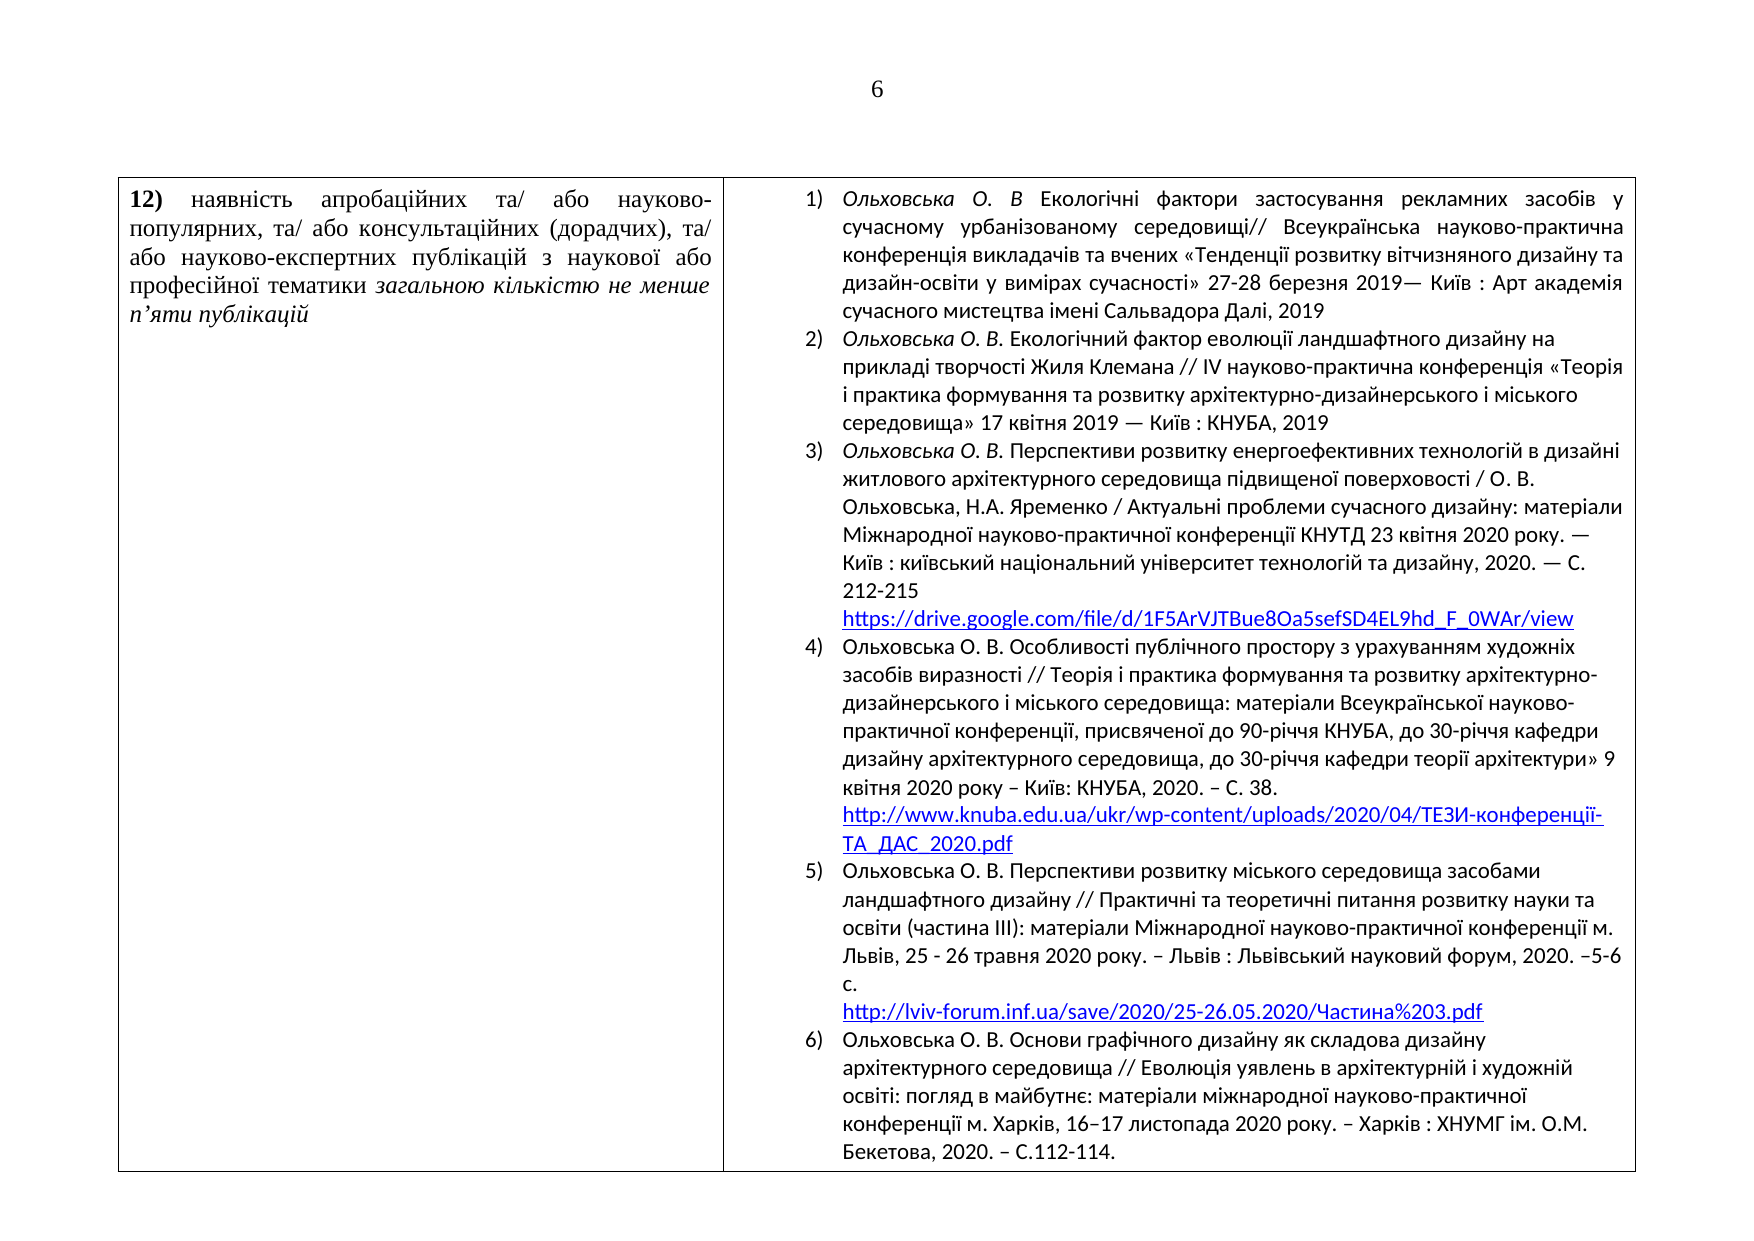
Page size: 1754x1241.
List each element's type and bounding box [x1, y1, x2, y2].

table_cell [724, 178, 1635, 1171]
table_cell [119, 178, 723, 1171]
